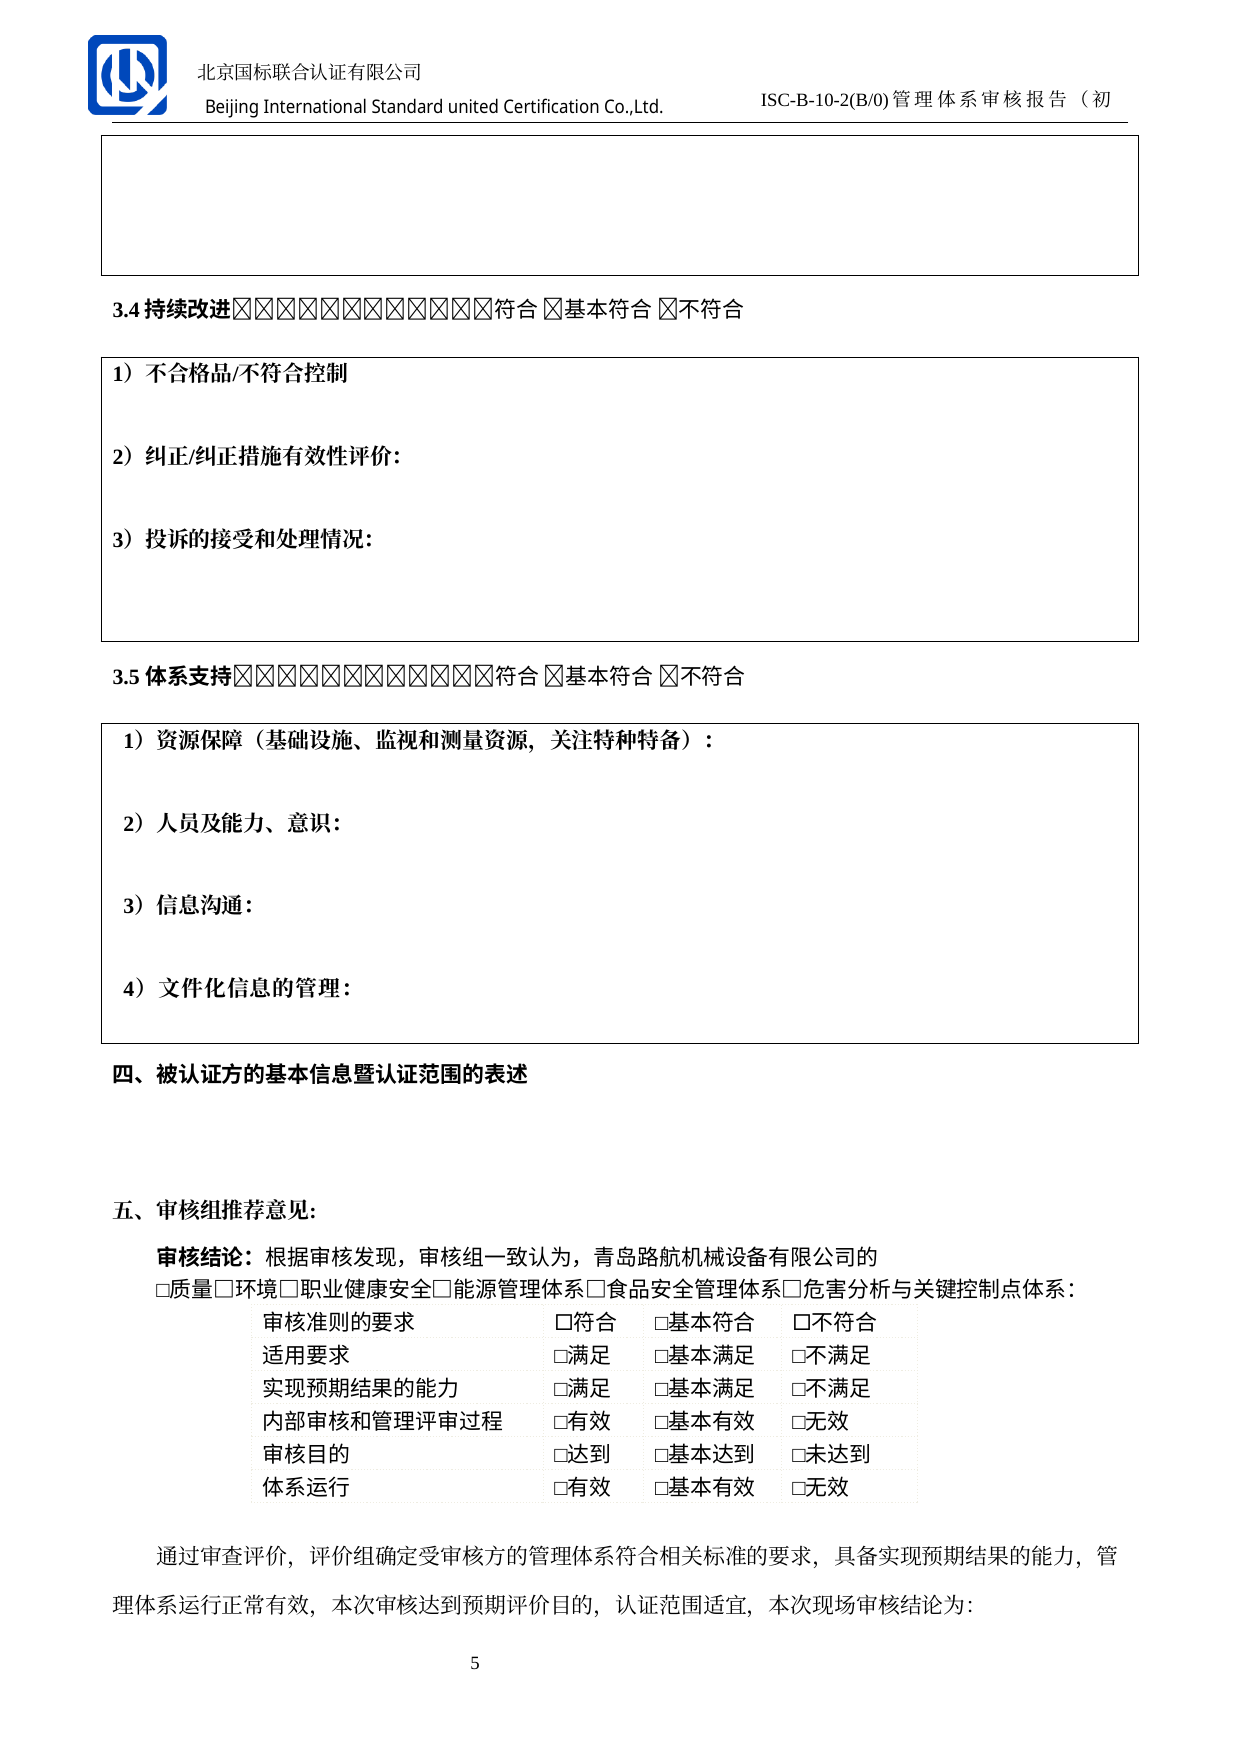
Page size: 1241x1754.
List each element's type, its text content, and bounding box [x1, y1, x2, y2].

table_cell □有效 [543, 1469, 644, 1502]
picture [88, 35, 167, 115]
table_cell 适用要求 [251, 1337, 543, 1370]
table_cell □基本达到 [644, 1436, 781, 1469]
table_header [102, 136, 1138, 275]
table_cell □基本有效 [644, 1403, 781, 1436]
text 3.5 体系支持符合 基本符合 不符合 [112, 658, 1128, 691]
text □质量□环境□职业健康安全□能源管理体系□食品安全管理体系□危害分析与关键控制点体系： [112, 1272, 1128, 1304]
table_cell □无效 [781, 1469, 917, 1502]
table_cell □达到 [543, 1436, 644, 1469]
table_cell □基本满足 [644, 1337, 781, 1370]
table_cell □无效 [781, 1403, 917, 1436]
text 四、被认证方的基本信息暨认证范围的表述 [112, 1056, 1128, 1089]
table_cell □满足 [543, 1370, 644, 1403]
table_cell □不满足 [781, 1370, 917, 1403]
table_cell □有效 [543, 1403, 644, 1436]
table_cell 实现预期结果的能力 [251, 1370, 543, 1403]
table_cell 体系运行 [251, 1469, 543, 1502]
text 五、审核组推荐意见: [112, 1194, 1128, 1227]
table_cell □未达到 [781, 1436, 917, 1469]
table_header 审核准则的要求 [251, 1304, 543, 1337]
text 审核结论：根据审核发现，审核组一致认为，青岛路航机械设备有限公司的 [156, 1239, 1128, 1272]
table_header 1）资源保障（基础设施、监视和测量资源，关注特种特备）： 2）人员及能力、意识： 3）信息沟通： 4）文件化信息的管理： [102, 724, 1138, 1043]
table_cell 审核目的 [251, 1436, 543, 1469]
text 通过审查评价，评价组确定受审核方的管理体系符合相关标准的要求，具备实现预期结果的能力，管理体系运行正常有效，本次审核达到预期评价目的，认证范围适宜，本次现场审核结论为： [112, 1541, 1128, 1622]
table_cell □基本有效 [644, 1469, 781, 1502]
table_cell 内部审核和管理评审过程 [251, 1403, 543, 1436]
table_header 1）不合格品/不符合控制 2）纠正/纠正措施有效性评价： 3）投诉的接受和处理情况： [102, 358, 1138, 641]
text 3.4持续改进符合 基本符合 不符合 [112, 292, 1128, 324]
table_cell □不满足 [781, 1337, 917, 1370]
table_cell □满足 [543, 1337, 644, 1370]
table_cell □基本满足 [644, 1370, 781, 1403]
table_header 不符合 [781, 1304, 917, 1337]
table_header 符合 [543, 1304, 644, 1337]
table_header □基本符合 [644, 1304, 781, 1337]
